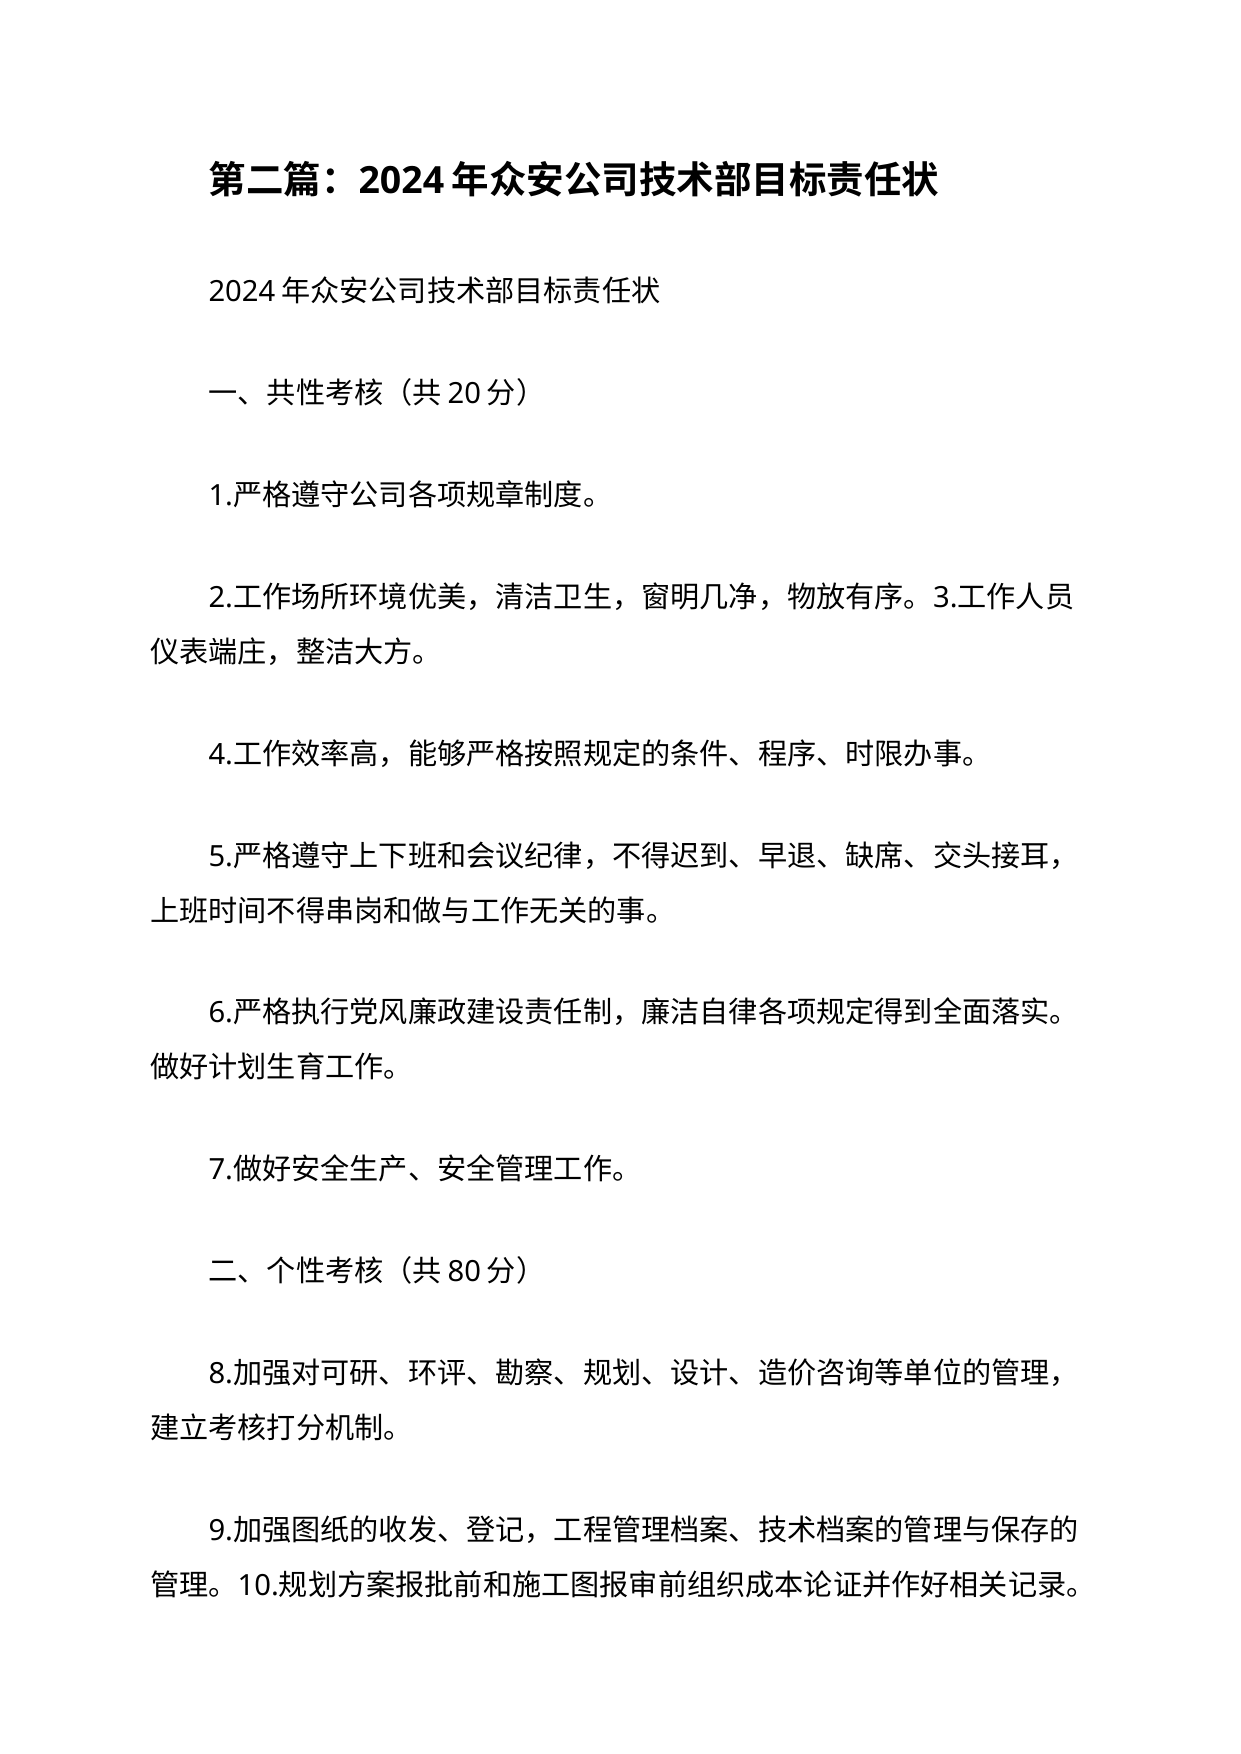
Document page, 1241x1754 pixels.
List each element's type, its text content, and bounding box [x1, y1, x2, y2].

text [150, 1507, 1090, 1604]
text 第二篇：2024年众安公司技术部目标责任状 [150, 150, 1090, 204]
text 1.严格遵守公司各项规章制度。 [150, 472, 1090, 514]
text 8.加强对可研、环评、勘察、规划、设计、造价咨询等单位的管理，建立考核打分机制。 [150, 1350, 1090, 1447]
text 2.工作场所环境优美，清洁卫生，窗明几净，物放有序。3.工作人员仪表端庄，整洁大方。 [150, 573, 1090, 671]
text 7.做好安全生产、安全管理工作。 [150, 1146, 1090, 1188]
text 2024年众安公司技术部目标责任状 [150, 268, 1090, 310]
text 6.严格执行党风廉政建设责任制，廉洁自律各项规定得到全面落实。做好计划生育工作。 [150, 989, 1090, 1086]
text 5.严格遵守上下班和会议纪律，不得迟到、早退、缺席、交头接耳，上班时间不得串岗和做与工作无关的事。 [150, 832, 1090, 929]
text 一、共性考核（共20分） [150, 369, 1090, 412]
text 二、个性考核（共80分） [150, 1248, 1090, 1290]
text 4.工作效率高，能够严格按照规定的条件、程序、时限办事。 [150, 730, 1090, 773]
